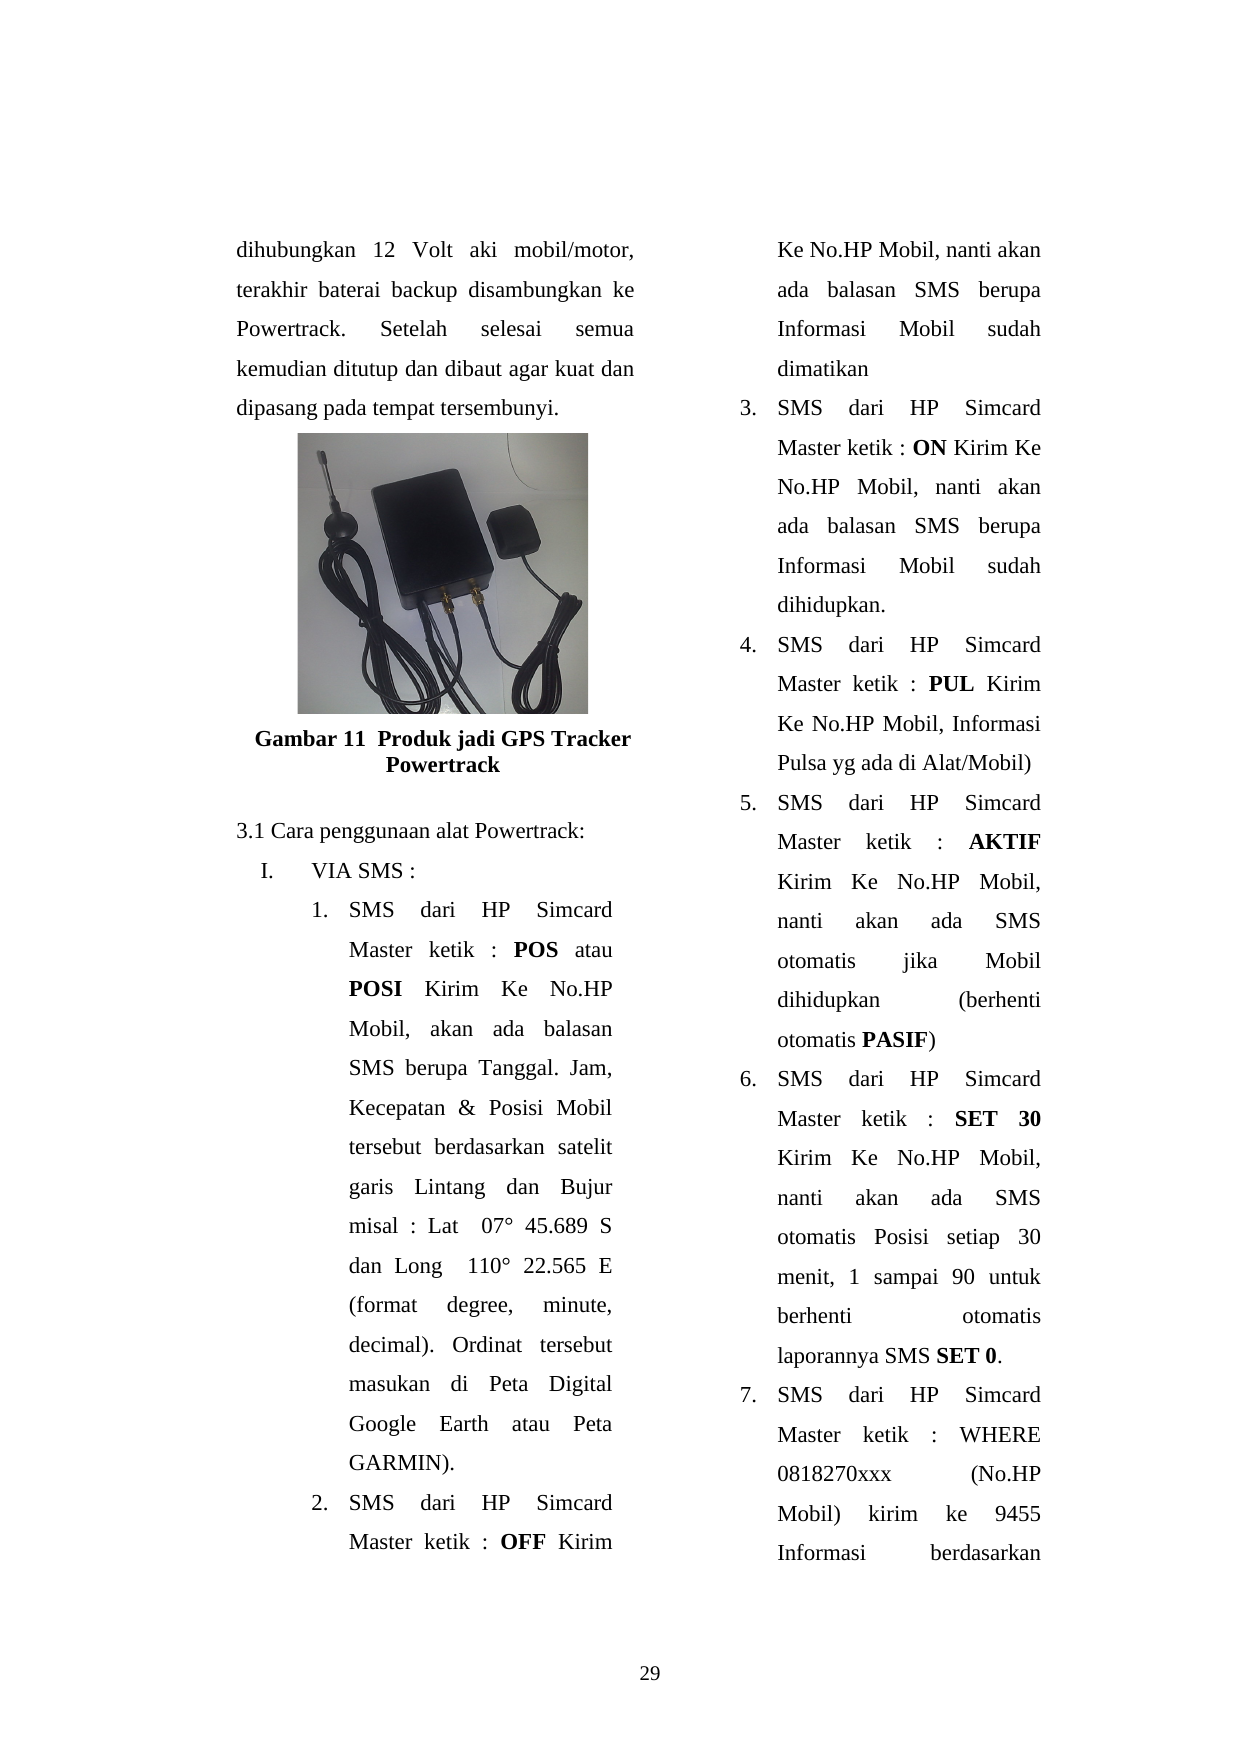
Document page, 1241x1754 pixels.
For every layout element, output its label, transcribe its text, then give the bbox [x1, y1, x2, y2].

list SMS dari HP Simcard Master ketik : AKTIF Kirim Ke No.HP Mobil, nanti akan ada SMS otomatis jika Mobil dihidupkan (berhenti otomatis PASIF) [739, 789, 1041, 1052]
list VIA SMS : [274, 857, 559, 883]
list SMS dari HP Simcard Master ketik : SET 30 Kirim Ke No.HP Mobil, nanti akan ada SMS otomatis Posisi setiap 30 menit, 1 sampai 90 untuk berhenti otomatis laporannya SMS SET 0. [739, 1065, 1041, 1368]
list SMS dari HP Simcard Master ketik : PUL Kirim Ke No.HP Mobil, Informasi Pulsa yg ada di Alat/Mobil) [739, 631, 1041, 776]
picture [297, 433, 589, 714]
list SMS dari HP Simcard Master ketik : POS atau POSI Kirim Ke No.HP Mobil, akan ada balasan SMS berupa Tanggal. Jam, Kecepatan & Posisi Mobil tersebut berdasarkan satelit garis Lintang dan Bujur misal : Lat 07° 45.689 S dan Long 110° 22.565 E (format degree, minute, decimal). Ordinat tersebut masukan di Peta Digital Google Earth atau Peta GARMIN). [311, 896, 613, 1475]
list SMS dari HP Simcard Master ketik : OFF Kirim Ke No.HP Mobil, nanti akan ada balasan SMS berupa Informasi Mobil sudah dimatikan [311, 1488, 613, 1554]
text 3.1 Cara penggunaan alat Powertrack: [236, 817, 634, 844]
list SMS dari HP Simcard Master ketik : OFF Kirim Ke No.HP Mobil, nanti akan ada balasan SMS berupa Informasi Mobil sudah dimatikan [739, 236, 1041, 381]
list Gambar 11 Produk jadi GPS Tracker Powertrack [251, 725, 634, 778]
list SMS dari HP Simcard Master ketik : ON Kirim Ke No.HP Mobil, nanti akan ada balasan SMS berupa Informasi Mobil sudah dihidupkan. [739, 394, 1041, 618]
